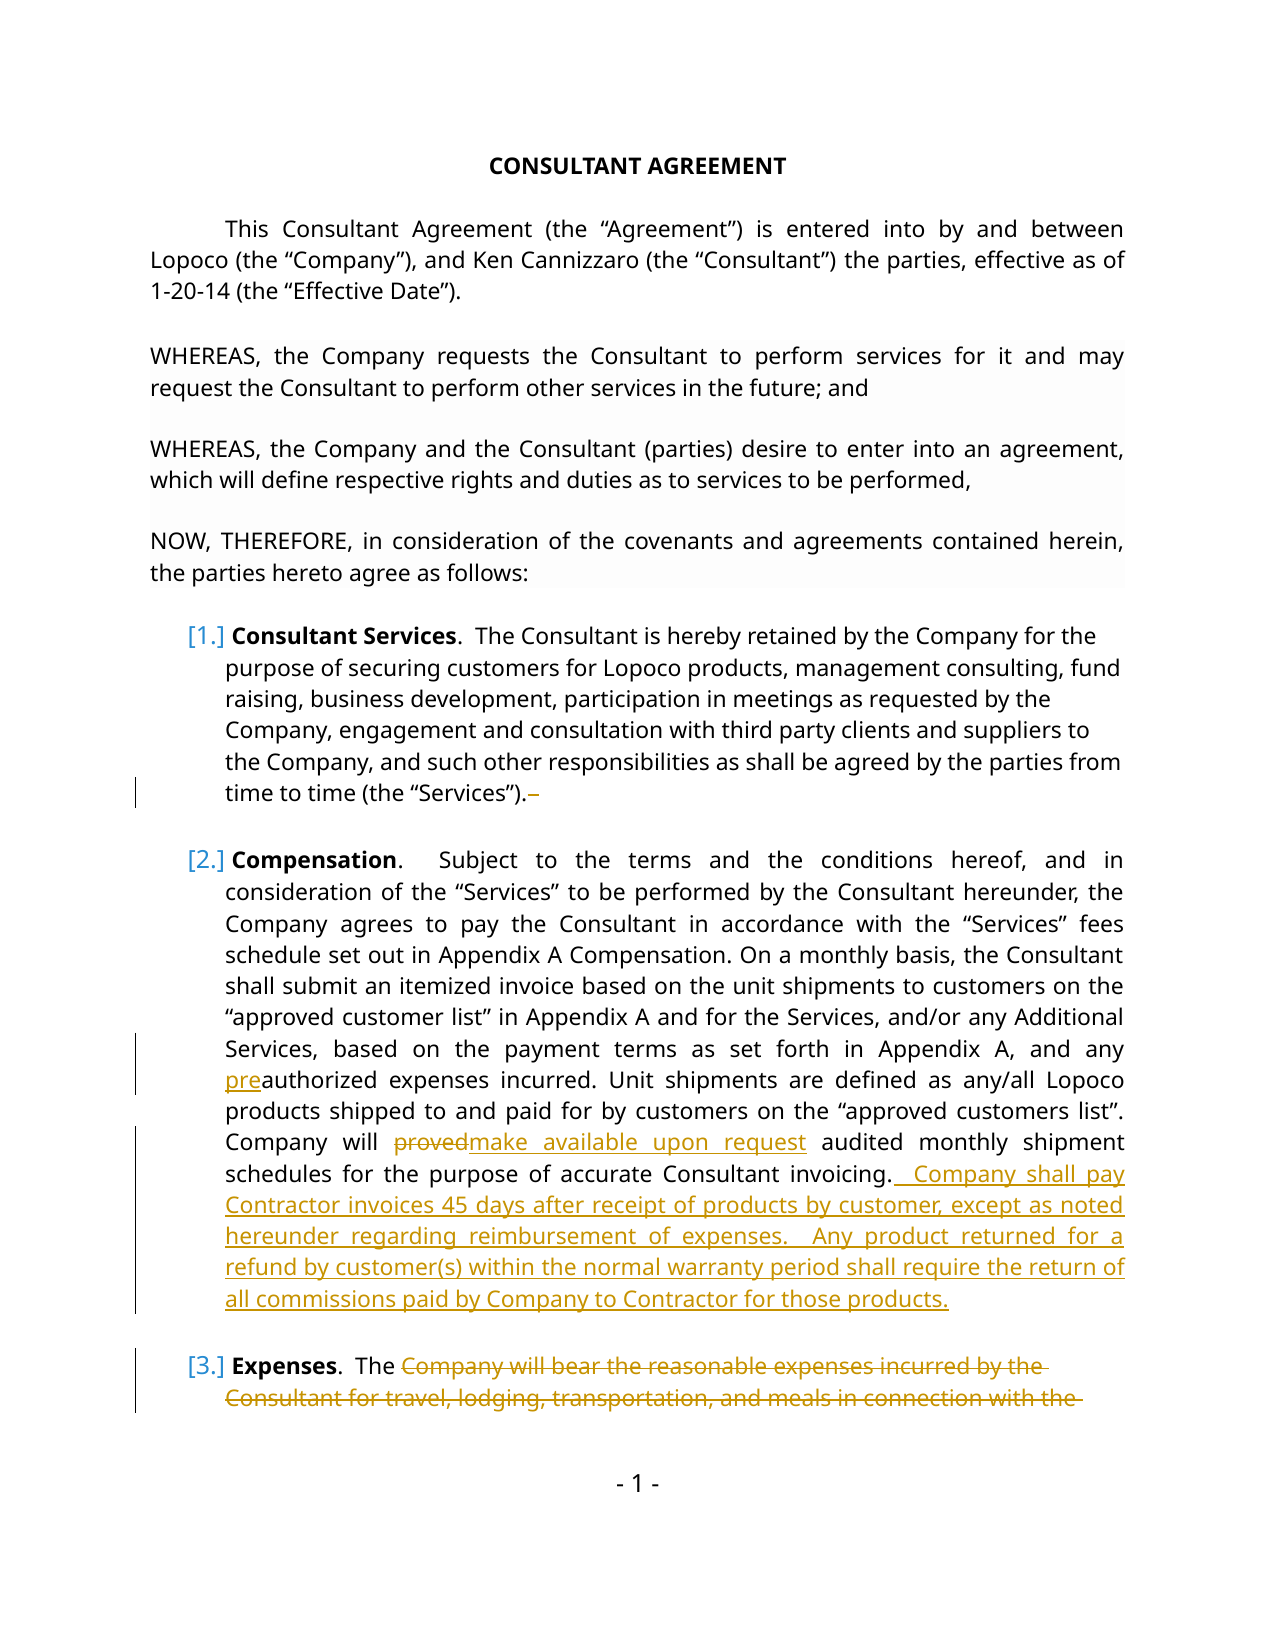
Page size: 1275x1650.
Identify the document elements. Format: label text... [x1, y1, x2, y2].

list Compensation. Subject to the terms and the conditions hereof, and in consideration of the “Services” to be performed by the Consultant hereunder, the Company agrees to pay the Consultant in accordance with the “Services” fees schedule set out in Appendix A Compensation. On a monthly basis, the Consultant shall submit an itemized invoice based on the unit shipments to customers on the “approved customer list” in Appendix A and for the Services, and/or any Additional Services, based on the payment terms as set forth in Appendix A, and any authorized expenses incurred. Unit shipments are defined as any/all Lopoco products shipped to and paid for by customers on the “approved customers list”. Company will audited monthly shipment schedules for the purpose of accurate Consultant invoicing. [187, 842, 1125, 1314]
title CONSULTANT AGREEMENT [150, 150, 1125, 181]
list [187, 1348, 1125, 1413]
list Consultant Services. The Consultant is hereby retained by the Company for the purpose of securing customers for Lopoco products, management consulting, fund raising, business development, participation in meetings as requested by the Company, engagement and consultation with third party clients and suppliers to the Company, and such other responsibilities as shall be agreed by the parties from time to time (the “Services”). [187, 618, 1125, 808]
text WHEREAS, the Company and the Consultant (parties) desire to enter into an agreement, which will define respective rights and duties as to services to be performed, [150, 433, 1125, 495]
text NOW, THEREFORE, in consideration of the covenants and agreements contained herein, the parties hereto agree as follows: [150, 525, 1125, 588]
text WHEREAS, the Company requests the Consultant to perform services for it and may request the Consultant to perform other services in the future; and [150, 340, 1125, 403]
text This Consultant Agreement (the “Agreement”) is entered into by and between Lopoco (the “Company”), and Ken Cannizzaro (the “Consultant”) the parties, effective as of 1-20-14 (the “Effective Date”). [150, 212, 1125, 306]
